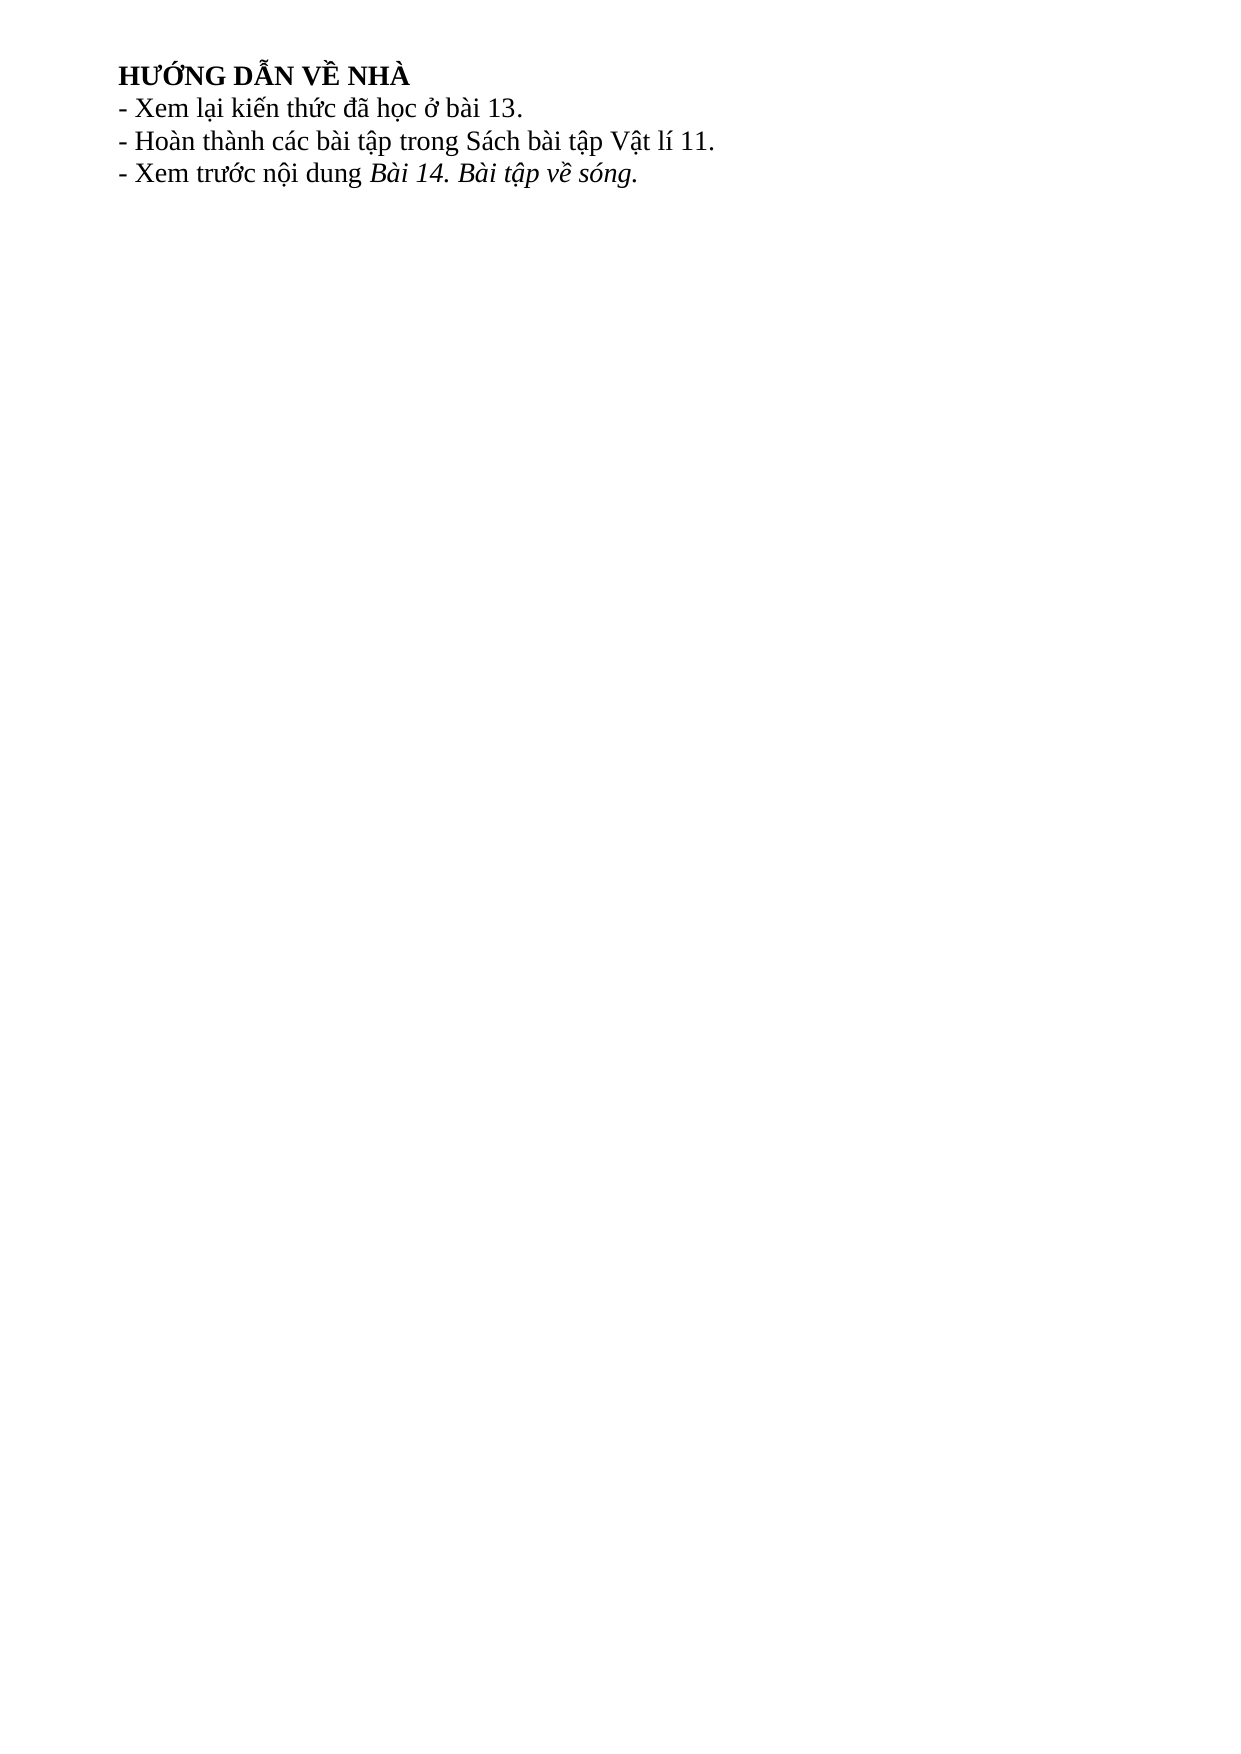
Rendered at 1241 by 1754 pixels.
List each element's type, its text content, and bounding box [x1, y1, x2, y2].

text - Hoàn thành các bài tập trong Sách bài tập Vật lí 11. [118, 124, 1152, 156]
text - Xem trước nội dung Bài 14. Bài tập về sóng. [118, 156, 1152, 189]
text HƯỚNG DẪN VỀ NHÀ [118, 59, 1152, 91]
text - Xem lại kiến thức đã học ở bài 13. [118, 91, 1152, 124]
